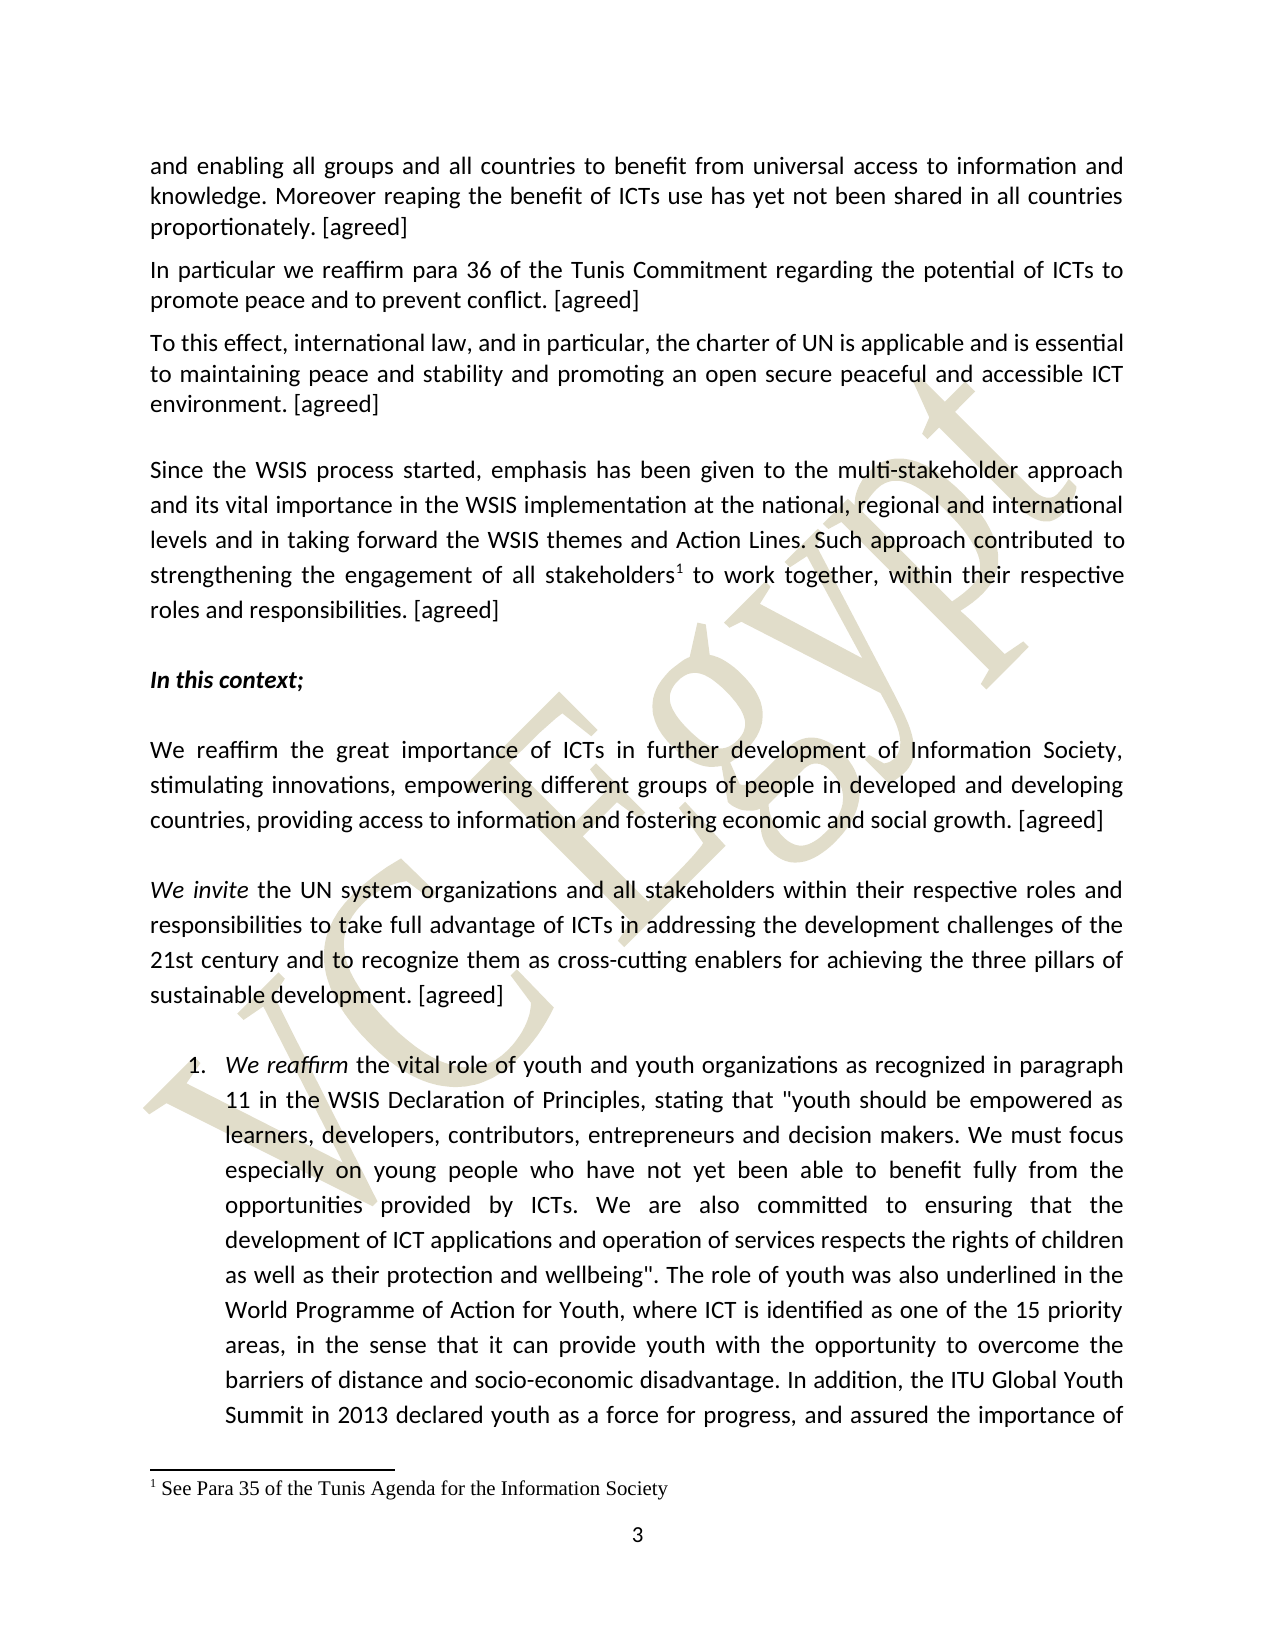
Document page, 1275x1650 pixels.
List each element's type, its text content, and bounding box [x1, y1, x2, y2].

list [187, 1049, 1125, 1430]
text To this effect, international law, and in particular, the charter of UN is applicable and is essential to maintaining peace and stability and promoting an open secure peaceful and accessible ICT environment. [agreed] [150, 328, 1125, 419]
text Since the WSIS process started, emphasis has been given to the multi-stakeholder approach and its vital importance in the WSIS implementation at the national, regional and international levels and in taking forward the WSIS themes and Action Lines. Such approach contributed to strengthening the engagement of all stakeholders to work together, within their respective roles and responsibilities. [agreed] [150, 454, 1125, 625]
text We reaffirm the great importance of ICTs in further development of Information Society, stimulating innovations, empowering different groups of people in developed and developing countries, providing access to information and fostering economic and social growth. [agreed] [150, 734, 1125, 835]
text In this context; [150, 664, 1125, 695]
text We invite the UN system organizations and all stakeholders within their respective roles and responsibilities to take full advantage of ICTs in addressing the development challenges of the 21st century and to recognize them as cross-cutting enablers for achieving the three pillars of sustainable development. [agreed] [150, 874, 1125, 1010]
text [150, 150, 1125, 242]
text In particular we reaffirm para 36 of the Tunis Commitment regarding the potential of ICTs to promote peace and to prevent conflict. [agreed] [150, 254, 1125, 315]
